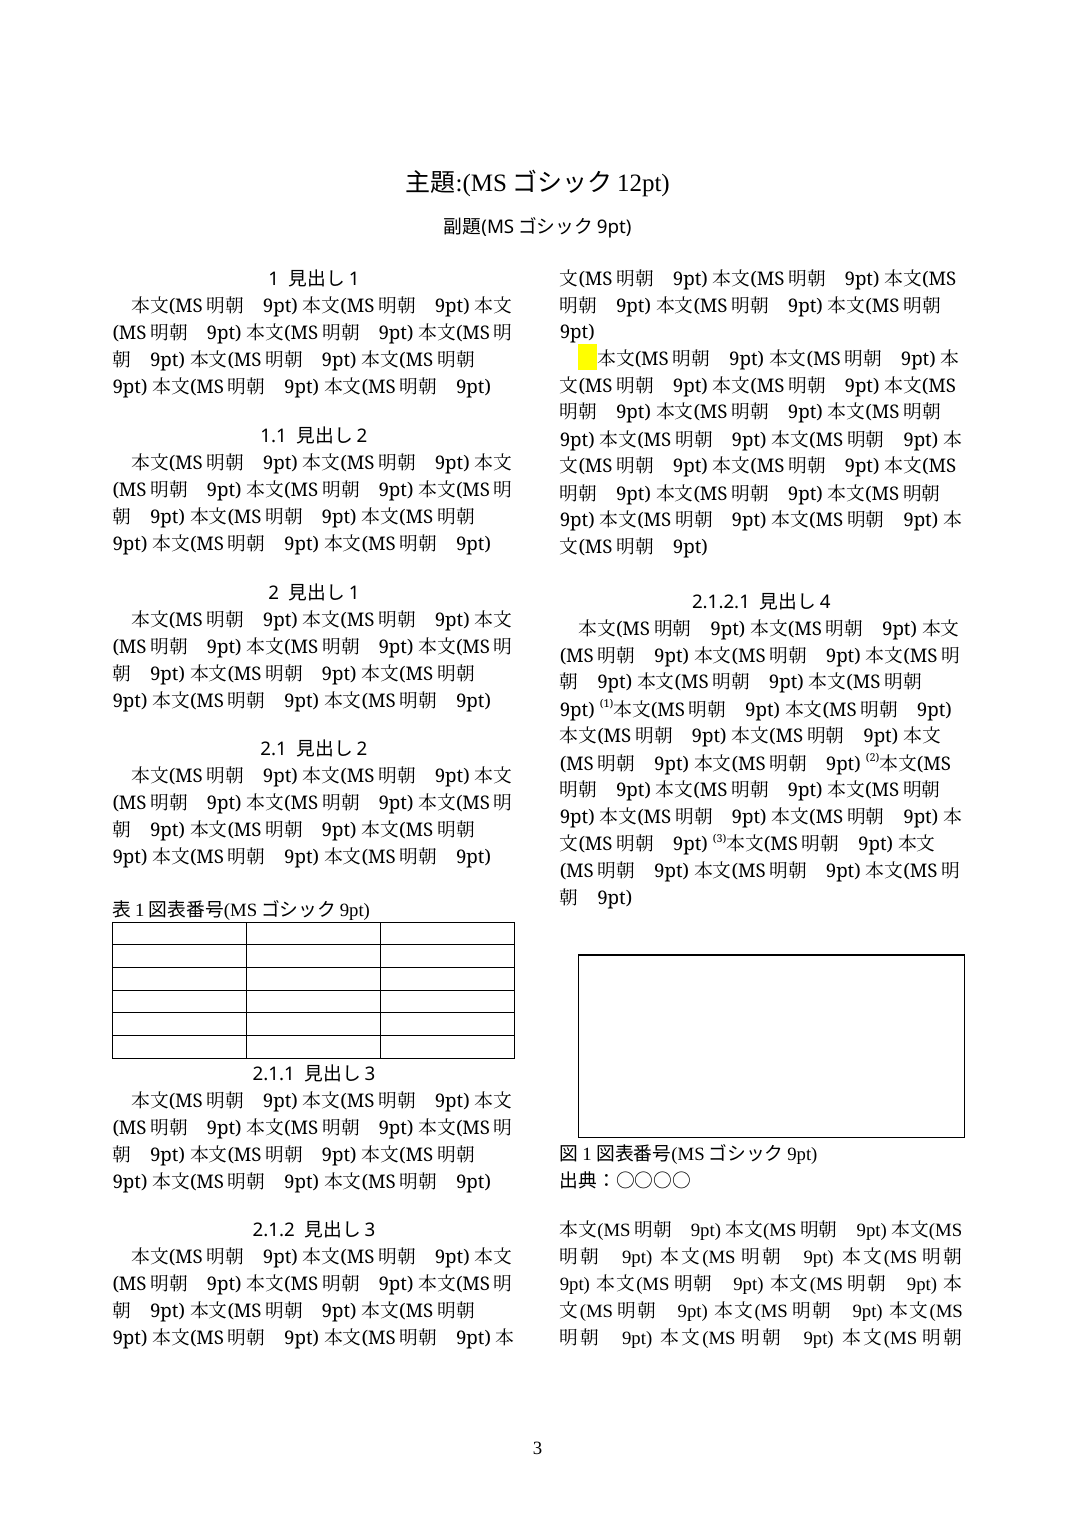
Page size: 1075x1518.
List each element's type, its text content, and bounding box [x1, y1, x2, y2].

text 本文(MS明朝 9pt) 本文(MS明朝 9pt) 本文(MS明朝 9pt) 本文(MS明朝 9pt) 本文(MS明朝 9pt) 本文(MS明朝 9pt) 本文(MS明朝 9pt) 本文(MS明朝 9pt) 本文(MS明朝 9pt) [112, 604, 515, 712]
table_cell [113, 968, 246, 989]
text 本文(MS明朝 9pt) 本文(MS明朝 9pt) 本文(MS明朝 9pt) 本文(MS明朝 9pt) 本文(MS明朝 9pt) 本文(MS明朝 9pt) 本文(MS明朝 9pt) 本文(MS明朝 9pt) 本文(MS明朝 9pt) [112, 291, 515, 399]
text 見出し1 [112, 577, 515, 604]
text 本文(MS明朝 9pt) 本文(MS明朝 9pt) 本文(MS明朝 9pt) 本文(MS明朝 9pt) 本文(MS明朝 9pt) 本文(MS明朝 9pt) 本文(MS明朝 9pt) (1)本文(MS明朝 9pt) 本文(MS明朝 9pt) 本文(MS明朝 9pt) 本文(MS明朝 9pt) 本文(MS明朝 9pt) 本文(MS明朝 9pt) (2)本文(MS明朝 9pt) 本文(MS明朝 9pt) 本文(MS明朝 9pt) 本文(MS明朝 9pt) 本文(MS明朝 9pt) 本文(MS明朝 9pt) (3)本文(MS明朝 9pt) 本文(MS明朝 9pt) 本文(MS明朝 9pt) 本文(MS明朝 9pt) [559, 613, 963, 910]
text 本文(MS明朝 9pt) 本文(MS明朝 9pt) 本文(MS明朝 9pt) 本文(MS明朝 9pt) 本文(MS明朝 9pt) 本文(MS明朝 9pt) 本文(MS明朝 9pt) 本文(MS明朝 9pt) 本文(MS明朝 9pt) [112, 448, 515, 556]
list 見出し1 [112, 264, 515, 291]
text 見出し2 [112, 734, 515, 761]
table_cell [247, 945, 380, 967]
text 表1 図表番号(MSゴシック9pt) [112, 894, 515, 922]
list 見出し4 [559, 586, 963, 613]
table_cell [381, 945, 514, 967]
table_cell [381, 968, 514, 989]
table_cell [247, 991, 380, 1012]
table_cell [381, 1013, 514, 1035]
table_header [381, 923, 514, 944]
text 図1 図表番号(MSゴシック9pt) [559, 932, 963, 1166]
text 出典： [559, 1166, 963, 1193]
table_cell [247, 968, 380, 989]
text 本文(MS明朝 9pt) 本文(MS明朝 9pt) 本文(MS明朝 9pt) 本文(MS明朝 9pt) 本文(MS明朝 9pt) 本文(MS明朝 9pt) 本文(MS明朝 9pt) 本文(MS明朝 9pt) 本文(MS明朝 9pt) 本文(MS明朝 9pt) 本文(MS明朝 9pt) 本文(MS明朝 9pt) 本文(MS明朝 9pt) 本文(MS明朝 9pt) [112, 1242, 515, 1350]
text 本文(MS明朝 9pt) 本文(MS明朝 9pt) 本文(MS明朝 9pt) 本文(MS明朝 9pt) 本文(MS明朝 9pt) 本文(MS明朝 9pt) 本文(MS明朝 9pt) 本文(MS明朝 9pt) 本文(MS明朝 9pt) [112, 1086, 515, 1193]
table_cell [113, 1013, 246, 1035]
text 見出し3 [112, 1215, 515, 1242]
table_header [247, 923, 380, 944]
table_cell [381, 991, 514, 1012]
text 本文(MS明朝 9pt) 本文(MS明朝 9pt) 本文(MS明朝 9pt) 本文(MS明朝 9pt) 本文(MS明朝 9pt) 本文(MS明朝 9pt) 本文(MS明朝 9pt) 本文(MS明朝 9pt) 本文(MS明朝 9pt) 本文(MS明朝 9pt) 本文(MS明朝 9pt) 本文(MS明朝 9pt) 本文(MS明朝 9pt) 本文(MS明朝 9pt) 本文(MS明朝 9pt) 本文(MS明朝 9pt) 本文(MS明朝 9pt) [559, 343, 963, 559]
table_cell [113, 991, 246, 1012]
table_cell [113, 945, 246, 967]
table_header [113, 923, 246, 944]
table_cell [113, 1036, 246, 1057]
list 主題:(MSゴシック12pt) [112, 162, 963, 199]
text 本文(MS明朝 9pt) 本文(MS明朝 9pt) 本文(MS明朝 9pt) 本文(MS明朝 9pt) 本文(MS明朝 9pt) 本文(MS明朝 9pt) 本文(MS明朝 9pt) 本文(MS明朝 9pt) 本文(MS明朝 9pt) [112, 761, 515, 869]
text 副題(MSゴシック9pt) [112, 211, 963, 238]
list 見出し3 [112, 1059, 515, 1086]
text 本文(MS明朝 9pt) 本文(MS明朝 9pt) 本文(MS明朝 9pt) 本文(MS明朝 9pt) 本文(MS明朝 9pt) 本文(MS明朝 9pt) 本文(MS明朝 9pt) 本文(MS明朝 9pt) 本文(MS明朝 9pt) 本文(MS明朝 9pt) 本文(MS明朝 9pt) 本文(MS明朝 9pt) 本文(MS明朝 9pt) 本文(MS明朝 9pt) [559, 264, 963, 343]
text 見出し2 [112, 421, 515, 448]
table_cell [247, 1013, 380, 1035]
table_cell [381, 1036, 514, 1057]
table_cell [247, 1036, 380, 1057]
